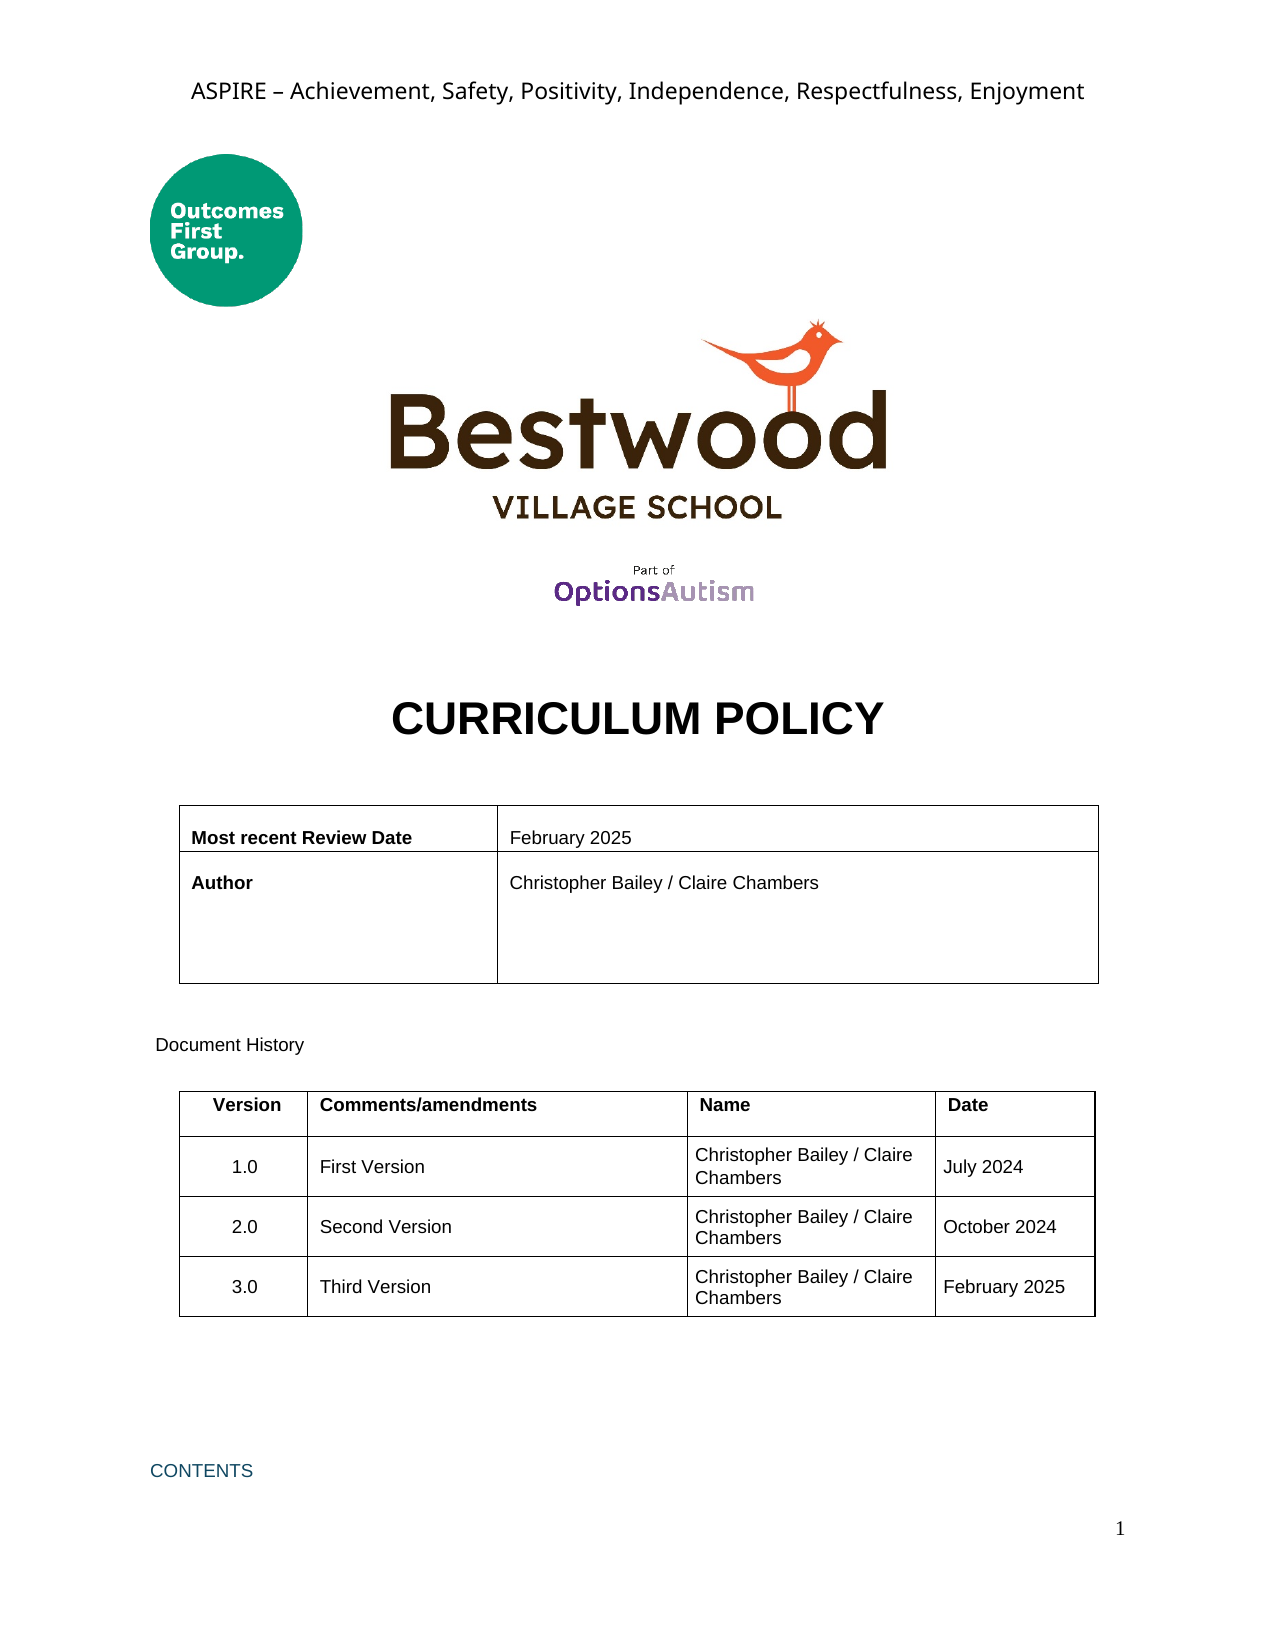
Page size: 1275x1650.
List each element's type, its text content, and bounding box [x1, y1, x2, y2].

table_cell 1.0 [180, 1137, 307, 1196]
text Document History [150, 1034, 1126, 1056]
table_cell First Version [308, 1137, 687, 1196]
table_cell Christopher Bailey / Claire Chambers [688, 1137, 935, 1196]
table_header February 2025 [498, 806, 1098, 851]
table_cell Second Version [308, 1197, 687, 1256]
picture [150, 154, 303, 307]
table_cell July 2024 [936, 1137, 1094, 1196]
subtitle CONTENTS [150, 1460, 740, 1481]
table_cell February 2025 [936, 1257, 1094, 1316]
table_cell 2.0 [180, 1197, 307, 1256]
text CURRICULUM POLICY [150, 691, 1126, 744]
table_header Name [688, 1092, 935, 1136]
table_cell Author [180, 852, 497, 983]
table_header Comments/amendments [308, 1092, 687, 1136]
table_cell Christopher Bailey / Claire Chambers [688, 1197, 935, 1256]
table_cell 3.0 [180, 1257, 307, 1316]
table_header Most recent Review Date [180, 806, 497, 851]
table_cell Christopher Bailey / Claire Chambers [498, 852, 1098, 983]
picture [554, 565, 754, 606]
table_header Version [180, 1092, 307, 1136]
table_cell Christopher Bailey / Claire Chambers [688, 1257, 935, 1316]
picture [380, 308, 896, 529]
table_cell Third Version [308, 1257, 687, 1316]
table_cell October 2024 [936, 1197, 1094, 1256]
table_header Date [936, 1092, 1094, 1136]
